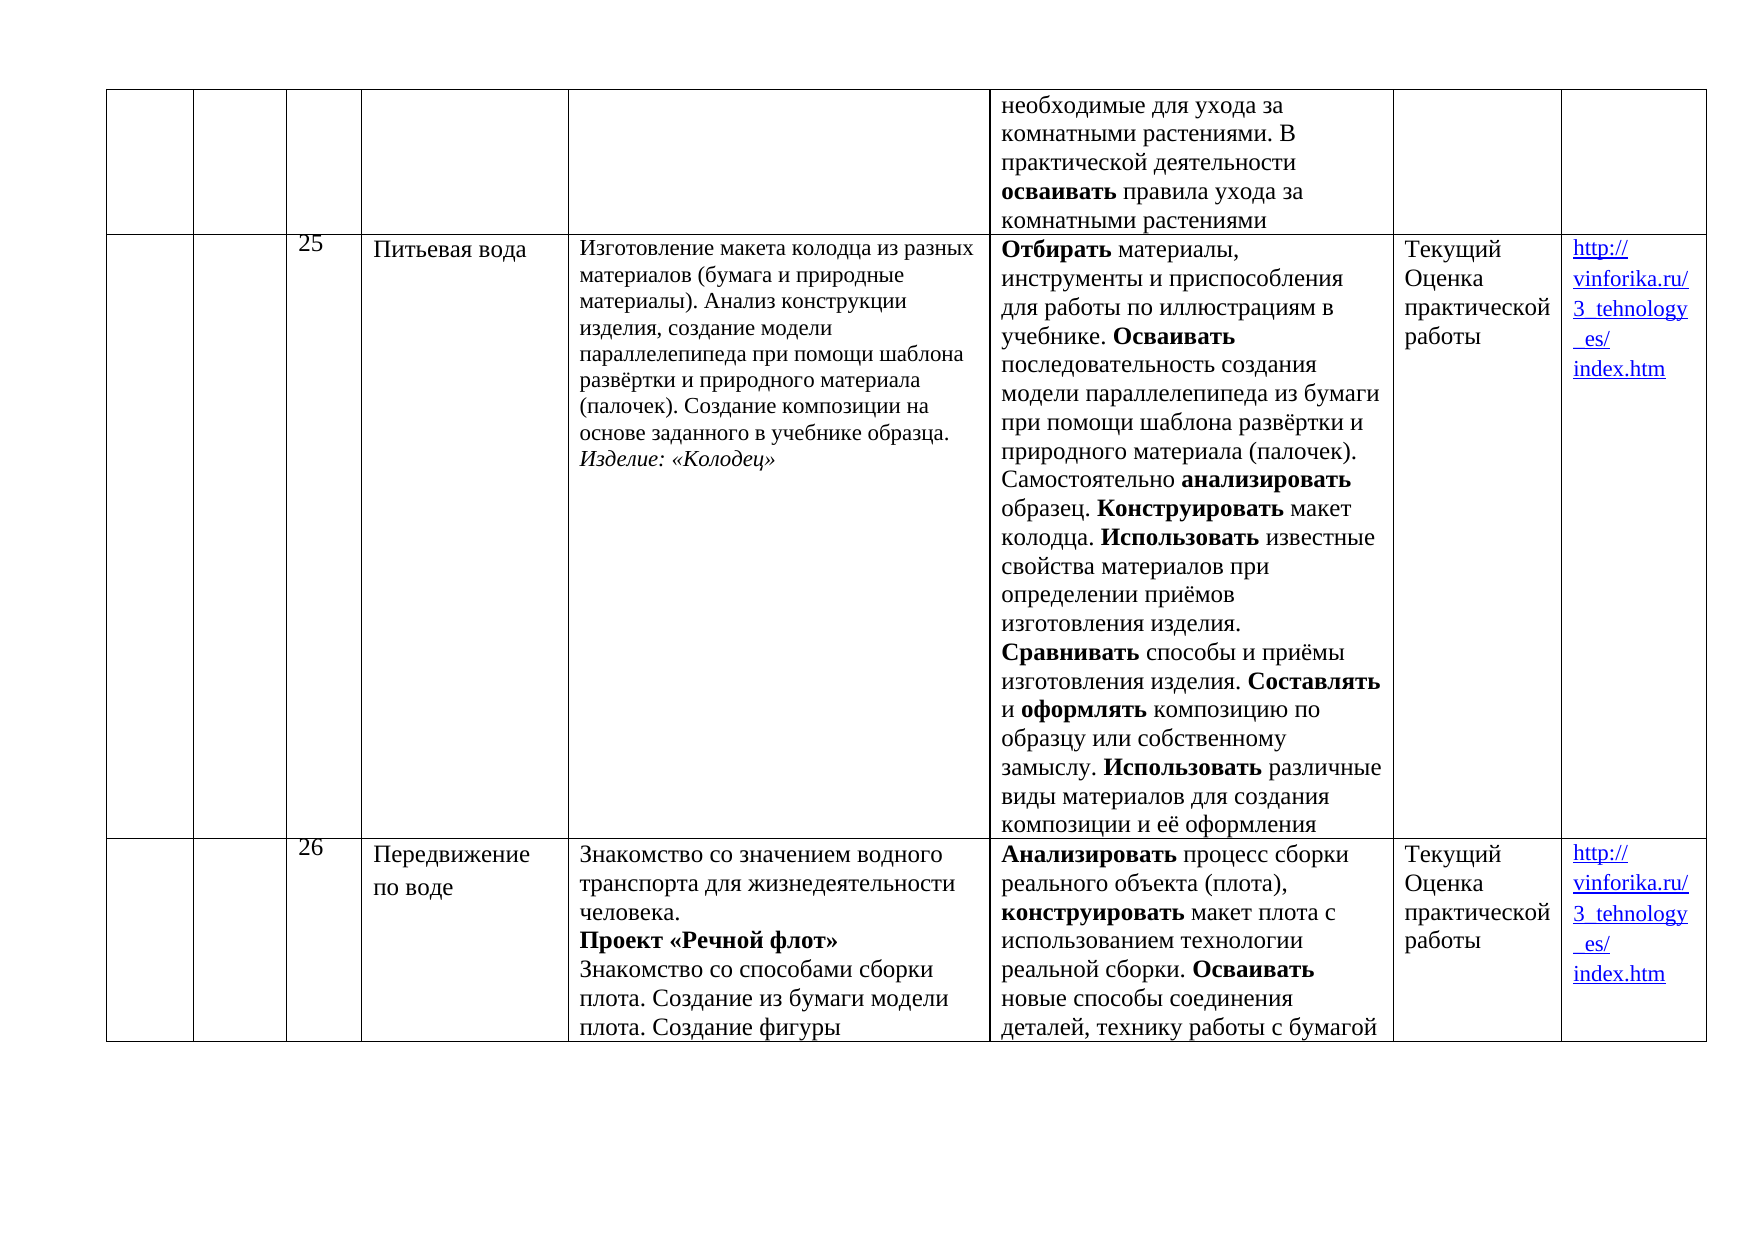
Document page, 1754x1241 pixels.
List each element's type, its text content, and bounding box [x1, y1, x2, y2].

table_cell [1562, 90, 1706, 233]
table_cell [107, 839, 193, 1041]
table_cell Отбирать материалы, инструменты и приспособления для работы по иллюстрациям в учебнике. Осваивать последовательность создания модели параллелепипеда из бумаги при помощи шаблона развёртки и природного материала (палочек). Самостоятельно анализировать образец. Конструировать макет колодца. Использовать известные свойства материалов при определении приёмов изготовления изделия. Сравнивать способы и приёмы изготовления изделия. Составлять и оформлять композицию по образцу или собственному замыслу. Использовать различные виды материалов для создания композиции и её оформления [991, 235, 1393, 838]
table_cell [194, 90, 286, 233]
table_cell [194, 839, 286, 1041]
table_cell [569, 839, 989, 1041]
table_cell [991, 90, 1393, 233]
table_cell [362, 90, 568, 233]
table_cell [569, 90, 989, 233]
table_cell [107, 235, 193, 838]
table_cell [194, 235, 286, 838]
table_cell Текущий Оценка практической работы [1394, 235, 1561, 838]
table_cell 26 [287, 839, 361, 1041]
table_cell http://vinforika.ru/3_tehnology_es/index.htm [1562, 235, 1706, 838]
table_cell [991, 839, 1393, 1041]
table_cell Изготовление макета колодца из разных материалов (бумага и природные материалы). Анализ конструкции изделия, создание модели параллелепипеда при помощи шаблона развёртки и природного материала (палочек). Создание композиции на основе заданного в учебнике образца. Изделие: «Колодец» [569, 235, 989, 838]
table_cell Питьевая вода [362, 235, 568, 838]
table_cell 24 [287, 90, 361, 233]
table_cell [1394, 90, 1561, 233]
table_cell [1562, 839, 1706, 1041]
table_cell [107, 90, 193, 233]
table_cell 25 [287, 235, 361, 838]
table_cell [1394, 839, 1561, 1041]
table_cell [362, 839, 568, 1041]
